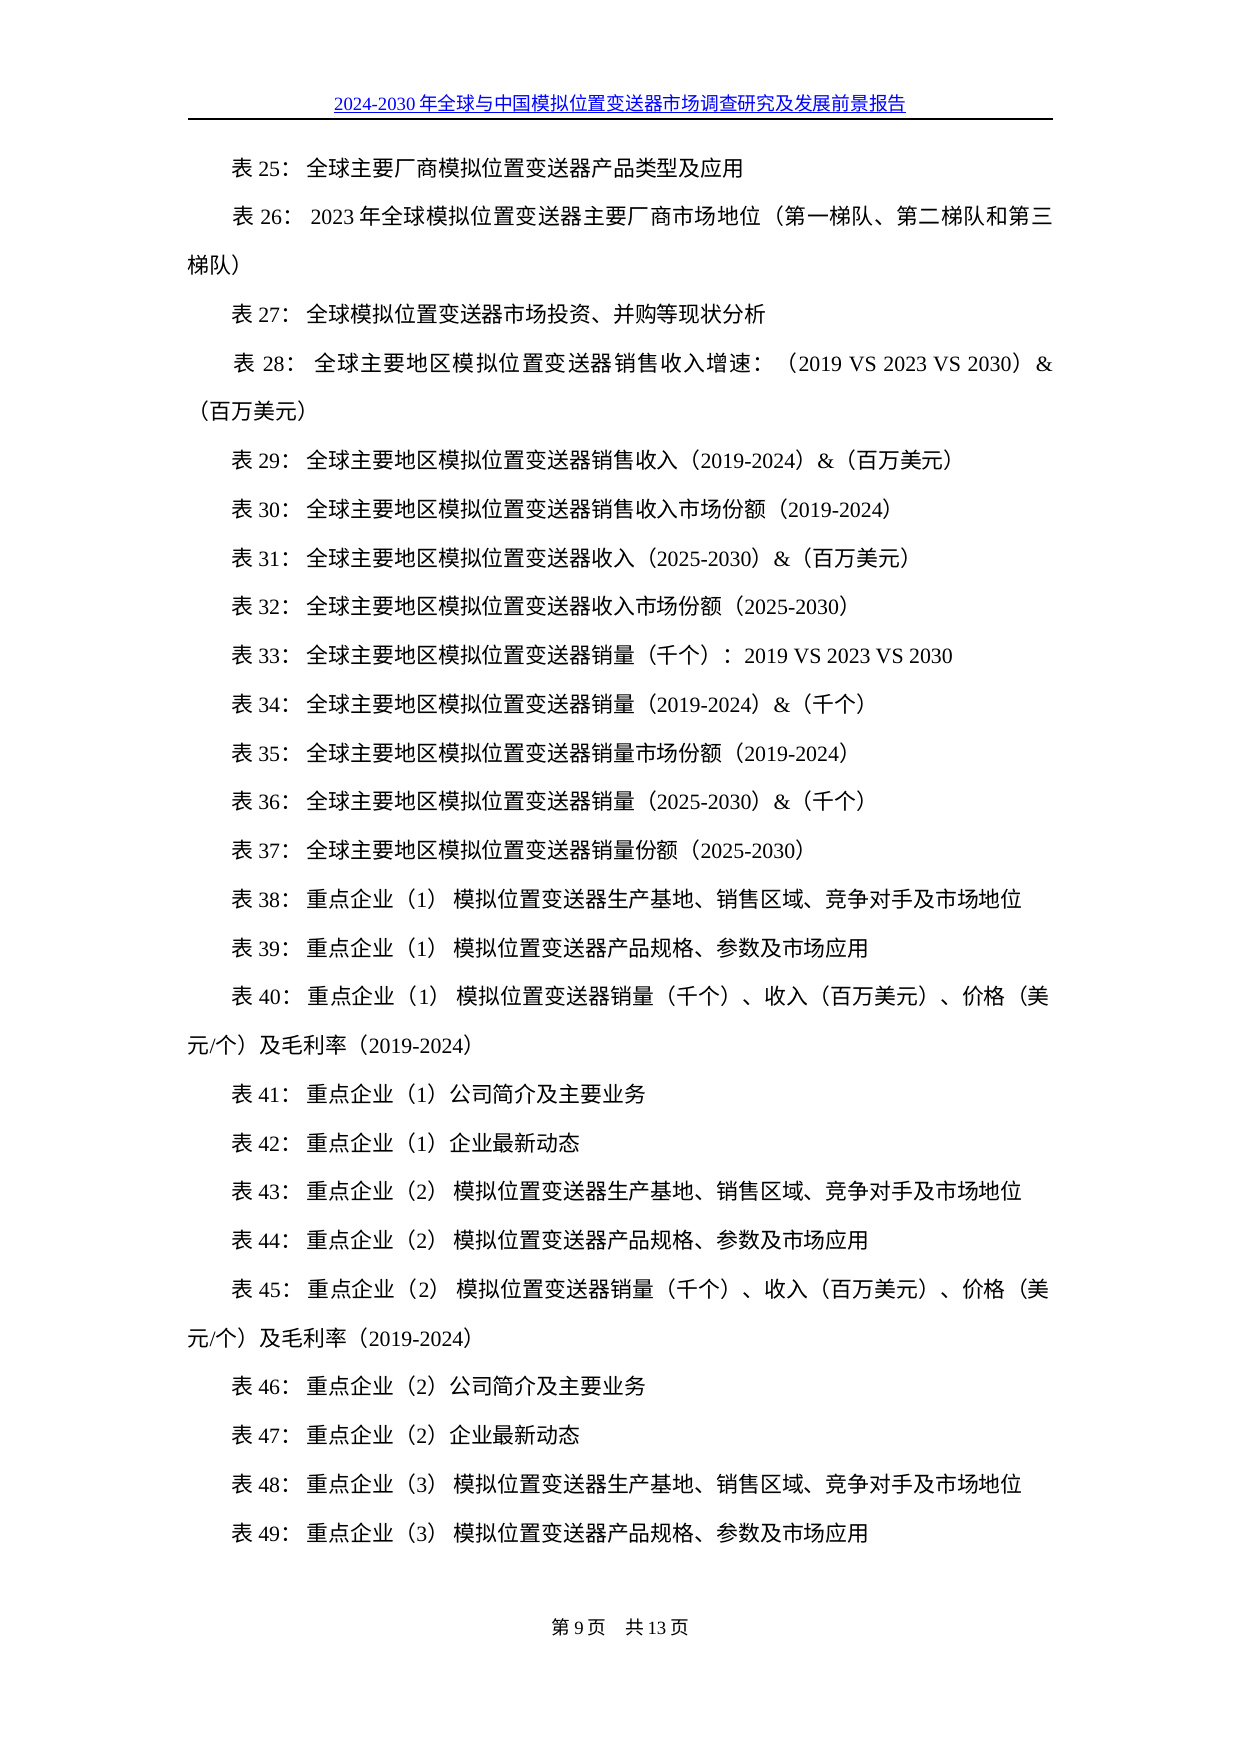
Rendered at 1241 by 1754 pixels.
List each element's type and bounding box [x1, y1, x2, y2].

text [187, 150, 1053, 1548]
